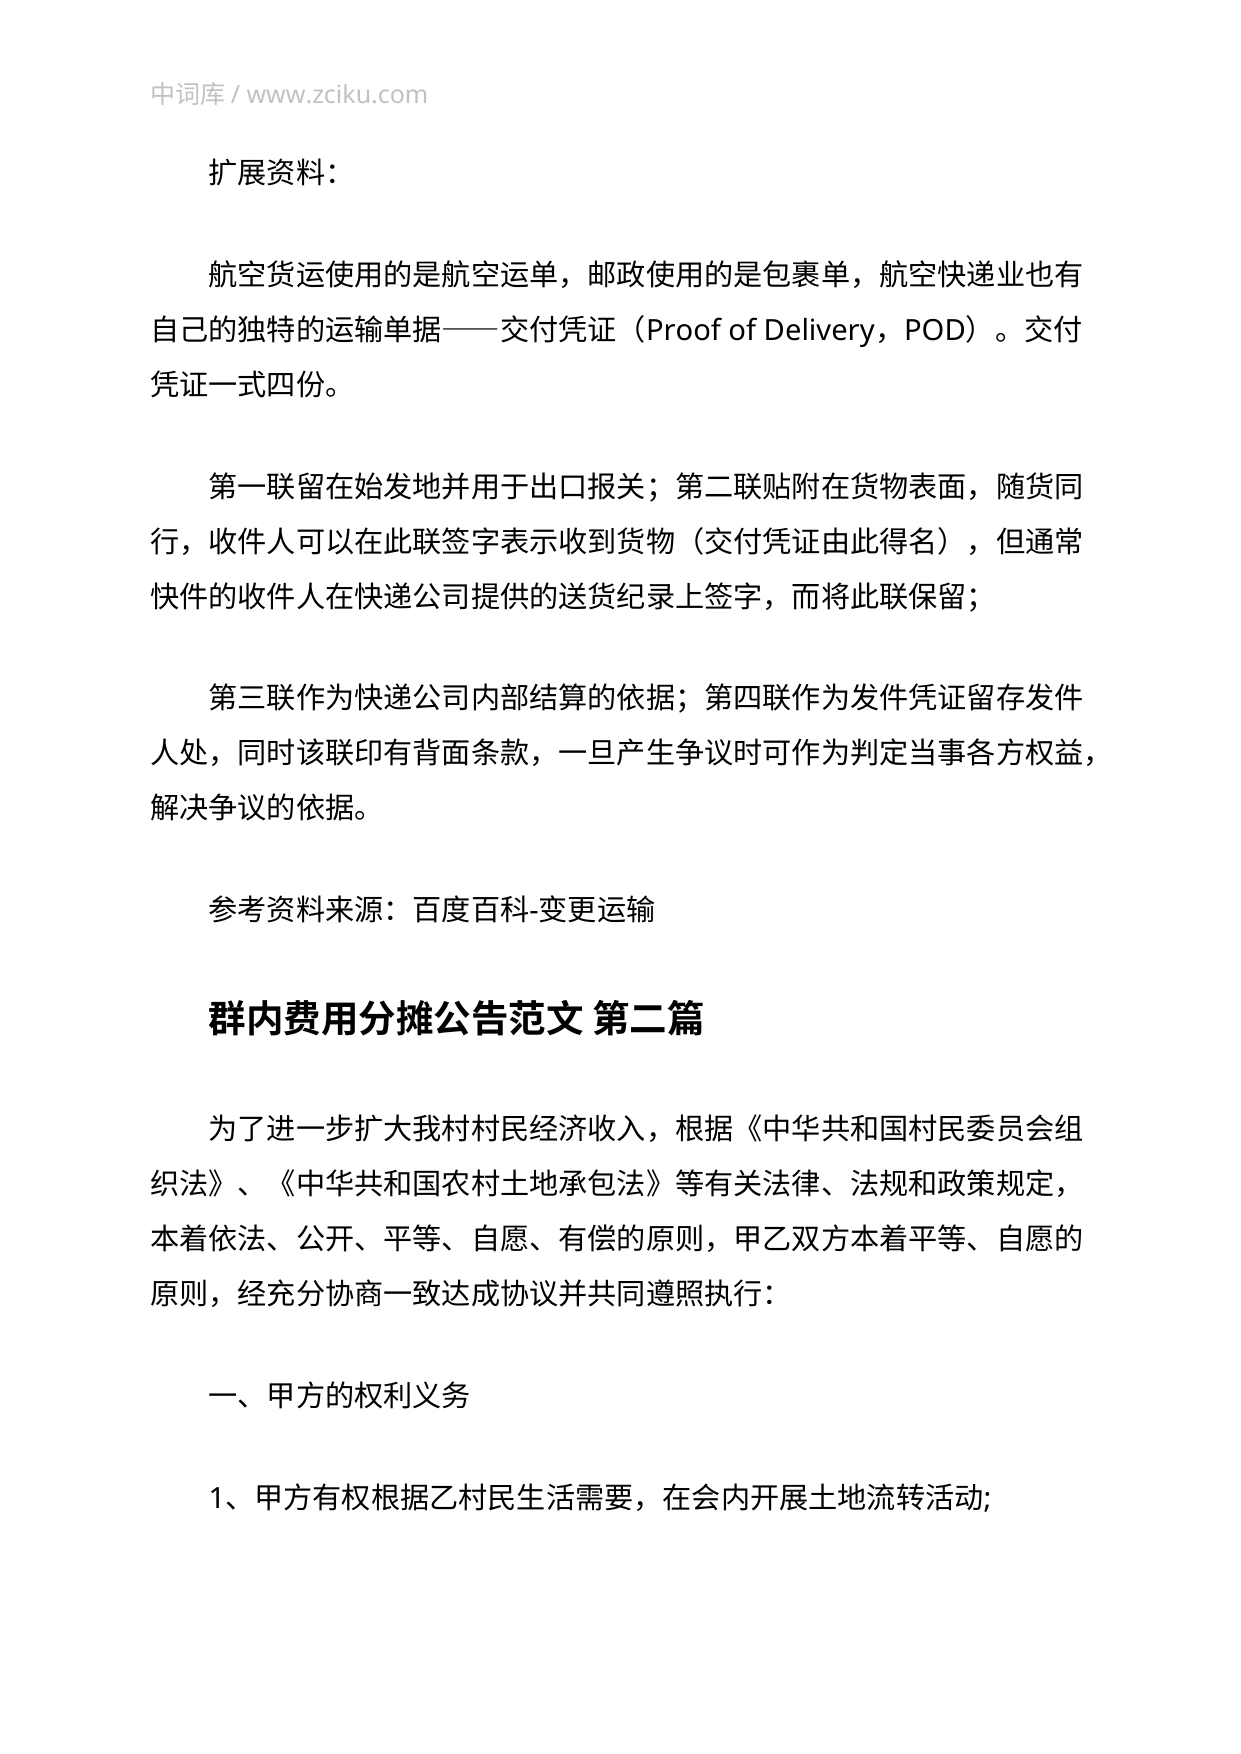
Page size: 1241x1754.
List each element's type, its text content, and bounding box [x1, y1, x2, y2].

text 群内费用分摊公告范文 第二篇 [150, 988, 1090, 1043]
text 第一联留在始发地并用于出口报关；第二联贴附在货物表面，随货同行，收件人可以在此联签字表示收到货物（交付凭证由此得名），但通常快件的收件人在快递公司提供的送货纪录上签字，而将此联保留； [150, 463, 1090, 616]
text 为了进一步扩大我村村民经济收入，根据《中华共和国村民委员会组织法》、《中华共和国农村土地承包法》等有关法律、法规和政策规定，本着依法、公开、平等、自愿、有偿的原则，甲乙双方本着平等、自愿的原则，经充分协商一致达成协议并共同遵照执行： [150, 1106, 1090, 1313]
text 航空货运使用的是航空运单，邮政使用的是包裹单，航空快递业也有自己的独特的运输单据——交付凭证（Proof of Delivery，POD）。交付凭证一式四份。 [150, 252, 1090, 404]
text 扩展资料： [150, 150, 1090, 192]
text 一、甲方的权利义务 [150, 1372, 1090, 1415]
text 1、甲方有权根据乙村民生活需要，在会内开展土地流转活动; [150, 1474, 1090, 1517]
text 参考资料来源：百度百科-变更运输 [150, 887, 1090, 929]
text 第三联作为快递公司内部结算的依据；第四联作为发件凭证留存发件人处，同时该联印有背面条款，一旦产生争议时可作为判定当事各方权益，解决争议的依据。 [150, 675, 1090, 827]
